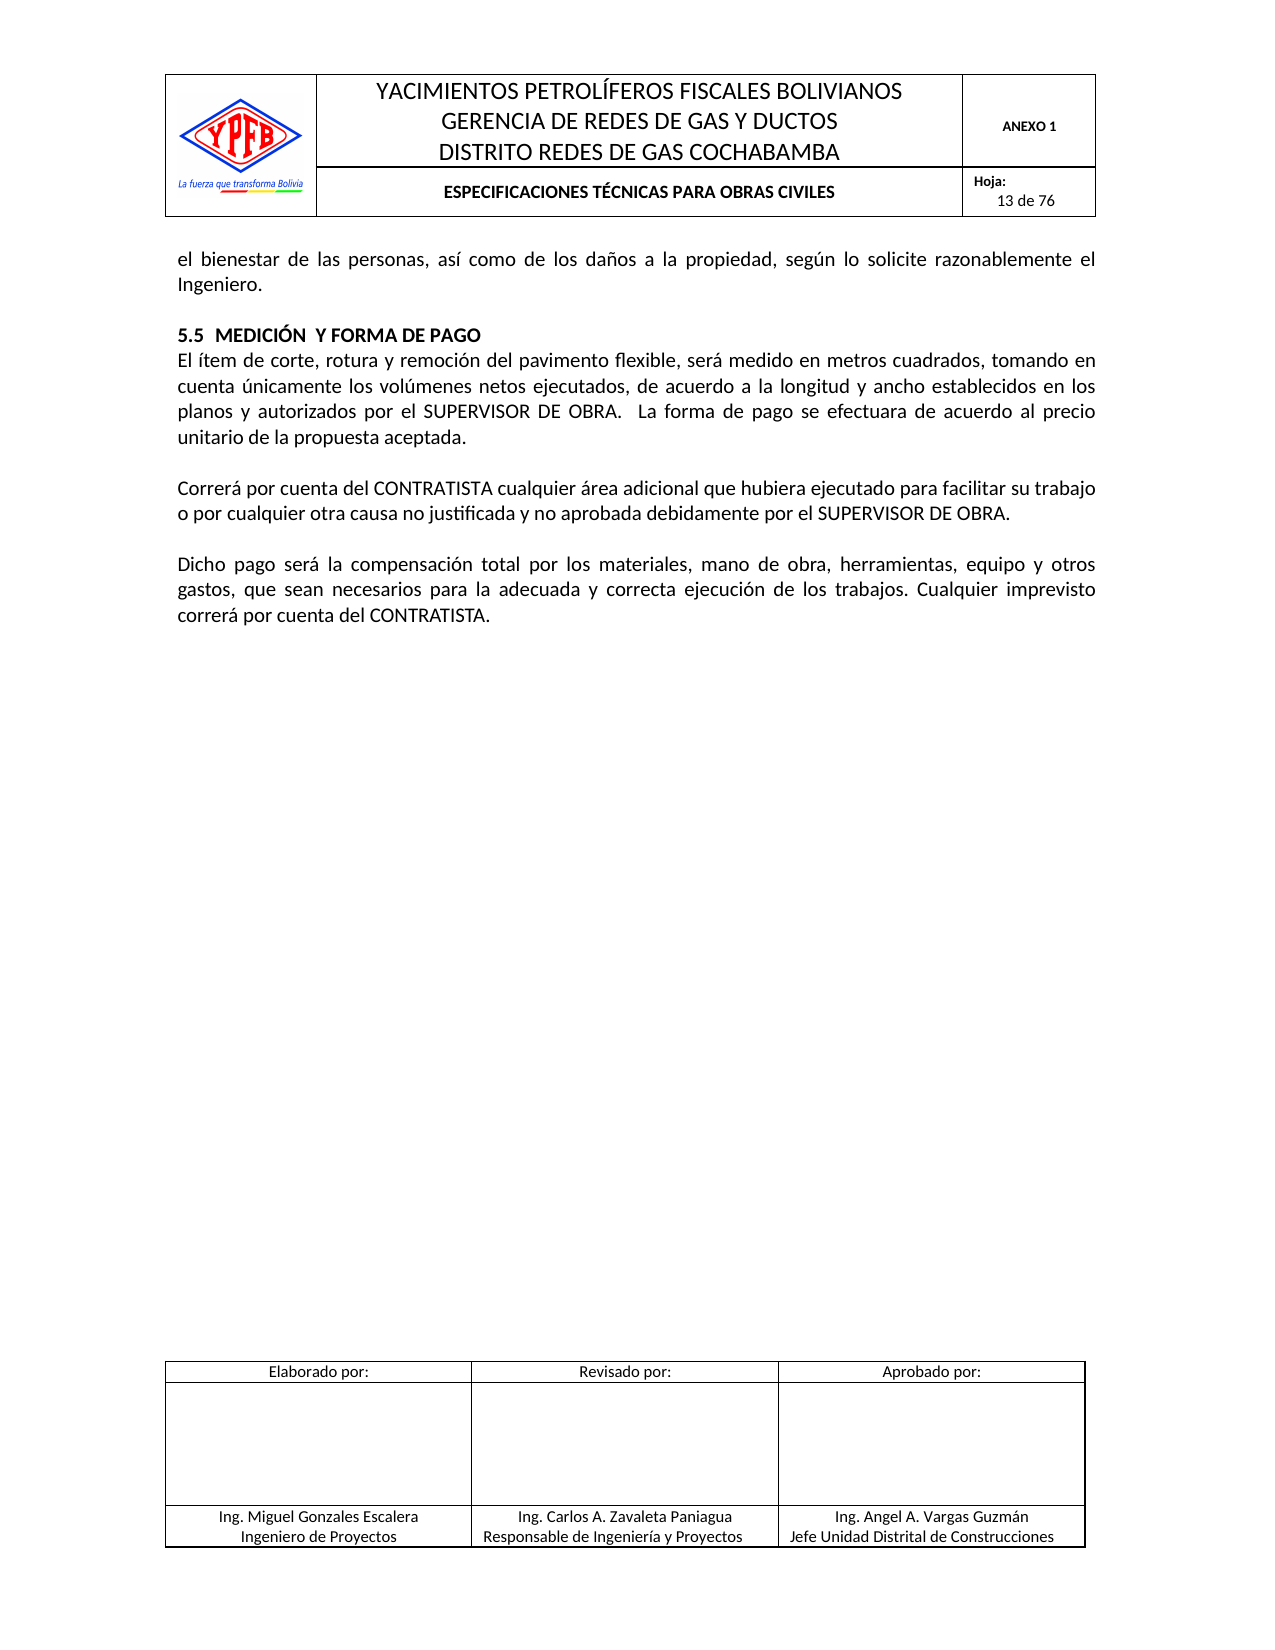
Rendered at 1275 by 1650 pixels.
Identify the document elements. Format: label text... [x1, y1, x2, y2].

text Dicho pago será la compensación total por los materiales, mano de obra, herramientas, equipo y otros gastos, que sean necesarios para la adecuada y correcta ejecución de los trabajos. Cualquier imprevisto correrá por cuenta del CONTRATISTA. [177, 551, 1098, 627]
picture [176, 93, 304, 198]
list MEDICIÓN Y FORMA DE PAGO [177, 322, 1098, 348]
text Correrá por cuenta del CONTRATISTA cualquier área adicional que hubiera ejecutado para facilitar su trabajo o por cualquier otra causa no justificada y no aprobada debidamente por el SUPERVISOR DE OBRA. [177, 475, 1098, 526]
text El ítem de corte, rotura y remoción del pavimento flexible, será medido en metros cuadrados, tomando en cuenta únicamente los volúmenes netos ejecutados, de acuerdo a la longitud y ancho establecidos en los planos y autorizados por el SUPERVISOR DE OBRA. La forma de pago se efectuara de acuerdo al precio unitario de la propuesta aceptada. [177, 348, 1098, 449]
